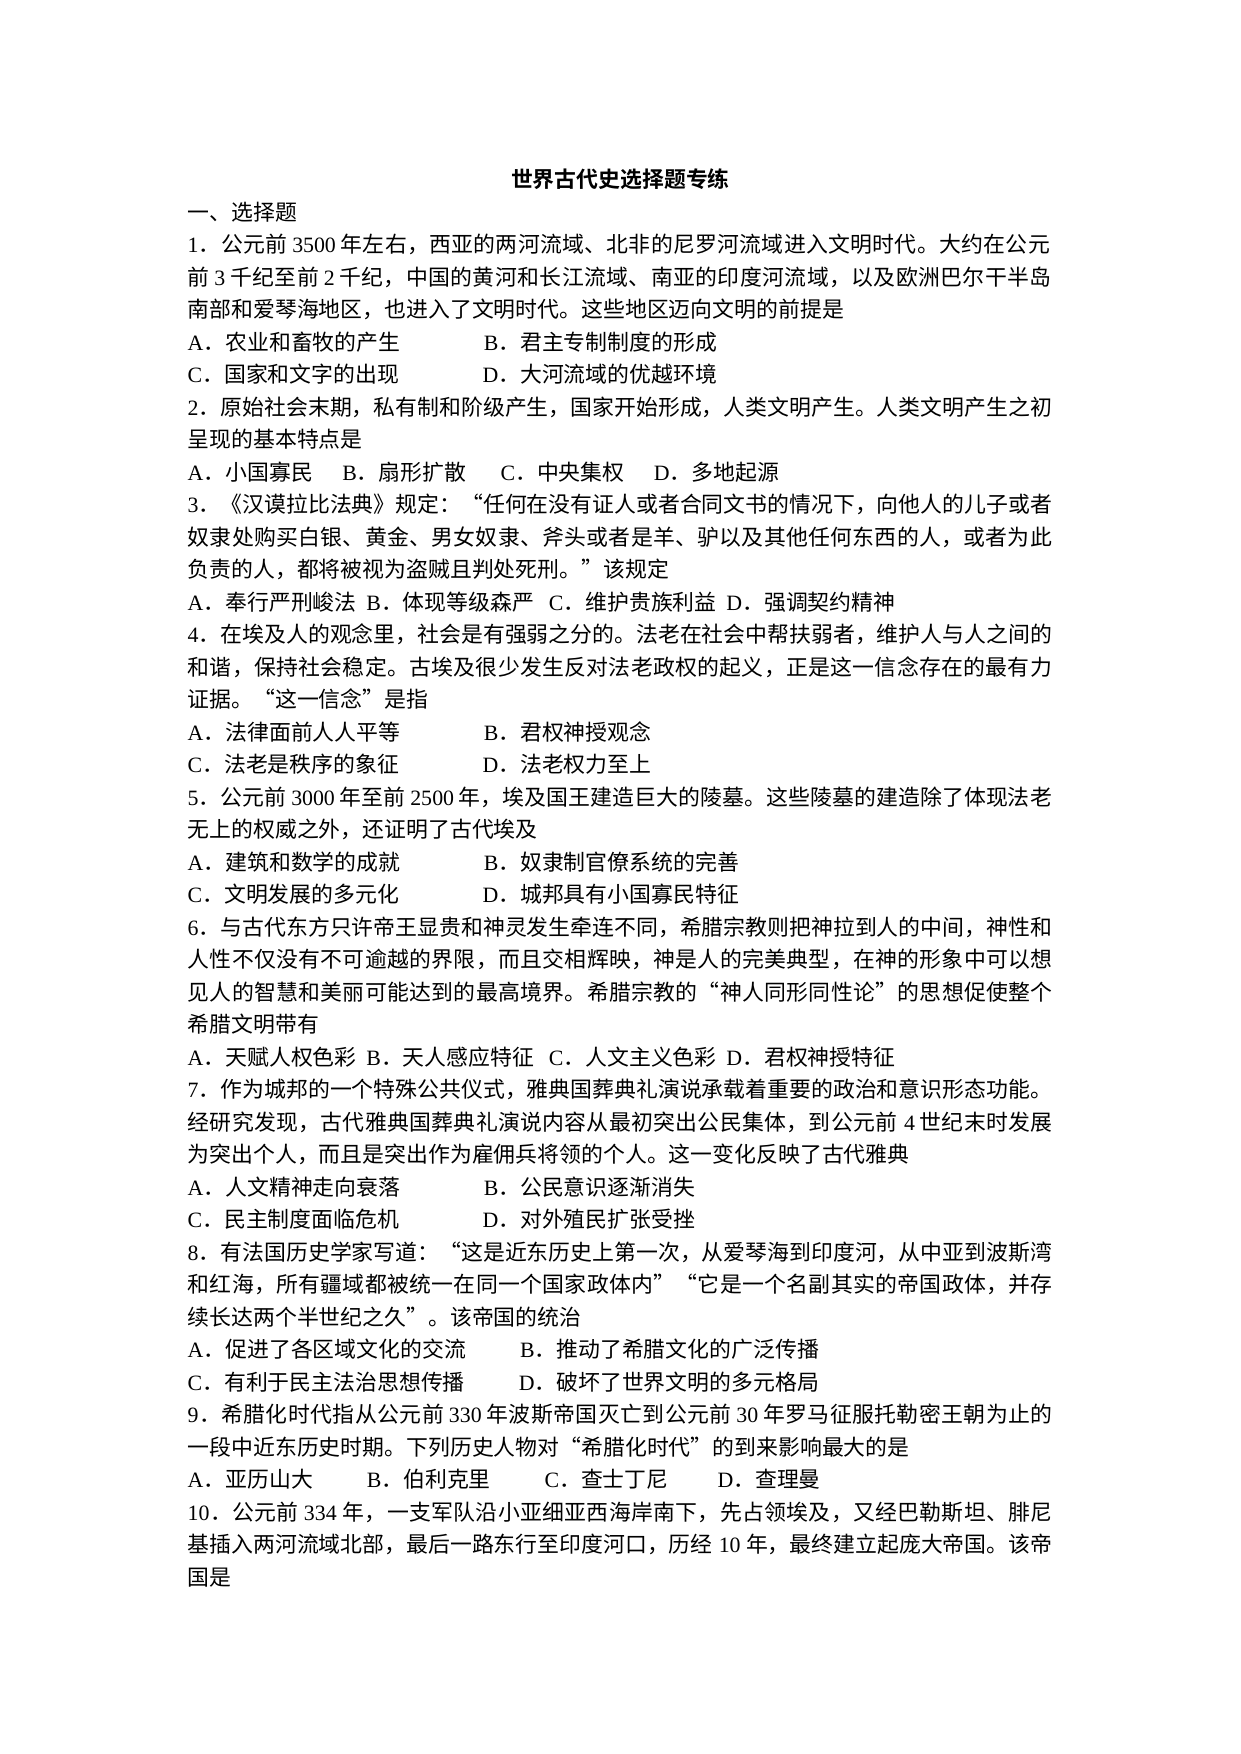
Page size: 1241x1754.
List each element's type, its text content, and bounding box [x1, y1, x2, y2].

text 7．作为城邦的一个特殊公共仪式，雅典国葬典礼演说承载着重要的政治和意识形态功能。经研究发现，古代雅典国葬典礼演说内容从最初突出公民集体，到公元前4世纪末时发展为突出个人，而且是突出作为雇佣兵将领的个人。这一变化反映了古代雅典 [187, 1072, 1053, 1169]
text 3．《汉谟拉比法典》规定：“任何在没有证人或者合同文书的情况下，向他人的儿子或者奴隶处购买白银、黄金、男女奴隶、斧头或者是羊、驴以及其他任何东西的人，或者为此负责的人，都将被视为盗贼且判处死刑。”该规定 [187, 487, 1053, 584]
text A．小国寡民 B．扇形扩散 C．中央集权 D．多地起源 [187, 454, 1053, 487]
text A．亚历山大 B．伯利克里 C．查士丁尼 D．查理曼 [187, 1462, 1053, 1494]
text 4．在埃及人的观念里，社会是有强弱之分的。法老在社会中帮扶弱者，维护人与人之间的和谐，保持社会稳定。古埃及很少发生反对法老政权的起义，正是这一信念存在的最有力证据。“这一信念”是指 [187, 617, 1053, 714]
text C．国家和文字的出现 D．大河流域的优越环境 [187, 357, 1053, 389]
text C．文明发展的多元化 D．城邦具有小国寡民特征 [187, 877, 1053, 909]
text C．法老是秩序的象征 D．法老权力至上 [187, 747, 1053, 779]
text A．人文精神走向衰落 B．公民意识逐渐消失 [187, 1169, 1053, 1202]
text C．民主制度面临危机 D．对外殖民扩张受挫 [187, 1202, 1053, 1234]
text A．促进了各区域文化的交流 B．推动了希腊文化的广泛传播 [187, 1332, 1053, 1364]
text A．奉行严刑峻法 B．体现等级森严 C．维护贵族利益 D．强调契约精神 [187, 584, 1053, 617]
text A．天赋人权色彩 B．天人感应特征 C．人文主义色彩 D．君权神授特征 [187, 1039, 1053, 1072]
text 一、选择题 [187, 194, 1053, 227]
text 10．公元前 334 年，一支军队沿小亚细亚西海岸南下，先占领埃及，又经巴勒斯坦、腓尼基插入两河流域北部，最后一路东行至印度河口，历经 10 年，最终建立起庞大帝国。该帝国是 [187, 1494, 1053, 1592]
text C．有利于民主法治思想传播 D．破坏了世界文明的多元格局 [187, 1364, 1053, 1397]
text 世界古代史选择题专练 [187, 162, 1053, 194]
text A．建筑和数学的成就 B．奴隶制官僚系统的完善 [187, 844, 1053, 877]
text 8．有法国历史学家写道：“这是近东历史上第一次，从爱琴海到印度河，从中亚到波斯湾和红海，所有疆域都被统一在同一个国家政体内”“它是一个名副其实的帝国政体，并存续长达两个半世纪之久”。该帝国的统治 [187, 1234, 1053, 1332]
text A．法律面前人人平等 B．君权神授观念 [187, 714, 1053, 747]
text 6．与古代东方只许帝王显贵和神灵发生牵连不同，希腊宗教则把神拉到人的中间，神性和人性不仅没有不可逾越的界限，而且交相辉映，神是人的完美典型，在神的形象中可以想见人的智慧和美丽可能达到的最高境界。希腊宗教的“神人同形同性论”的思想促使整个希腊文明带有 [187, 909, 1053, 1039]
text 5．公元前3000年至前 2500年，埃及国王建造巨大的陵墓。这些陵墓的建造除了体现法老无上的权威之外，还证明了古代埃及 [187, 779, 1053, 844]
text 2．原始社会末期，私有制和阶级产生，国家开始形成，人类文明产生。人类文明产生之初呈现的基本特点是 [187, 389, 1053, 454]
text 9．希腊化时代指从公元前330年波斯帝国灭亡到公元前30年罗马征服托勒密王朝为止的一段中近东历史时期。下列历史人物对“希腊化时代”的到来影响最大的是 [187, 1397, 1053, 1462]
text A．农业和畜牧的产生 B．君主专制制度的形成 [187, 324, 1053, 357]
text 1．公元前3500年左右，西亚的两河流域、北非的尼罗河流域进入文明时代。大约在公元前3千纪至前2千纪，中国的黄河和长江流域、南亚的印度河流域，以及欧洲巴尔干半岛南部和爱琴海地区，也进入了文明时代。这些地区迈向文明的前提是 [187, 227, 1053, 324]
